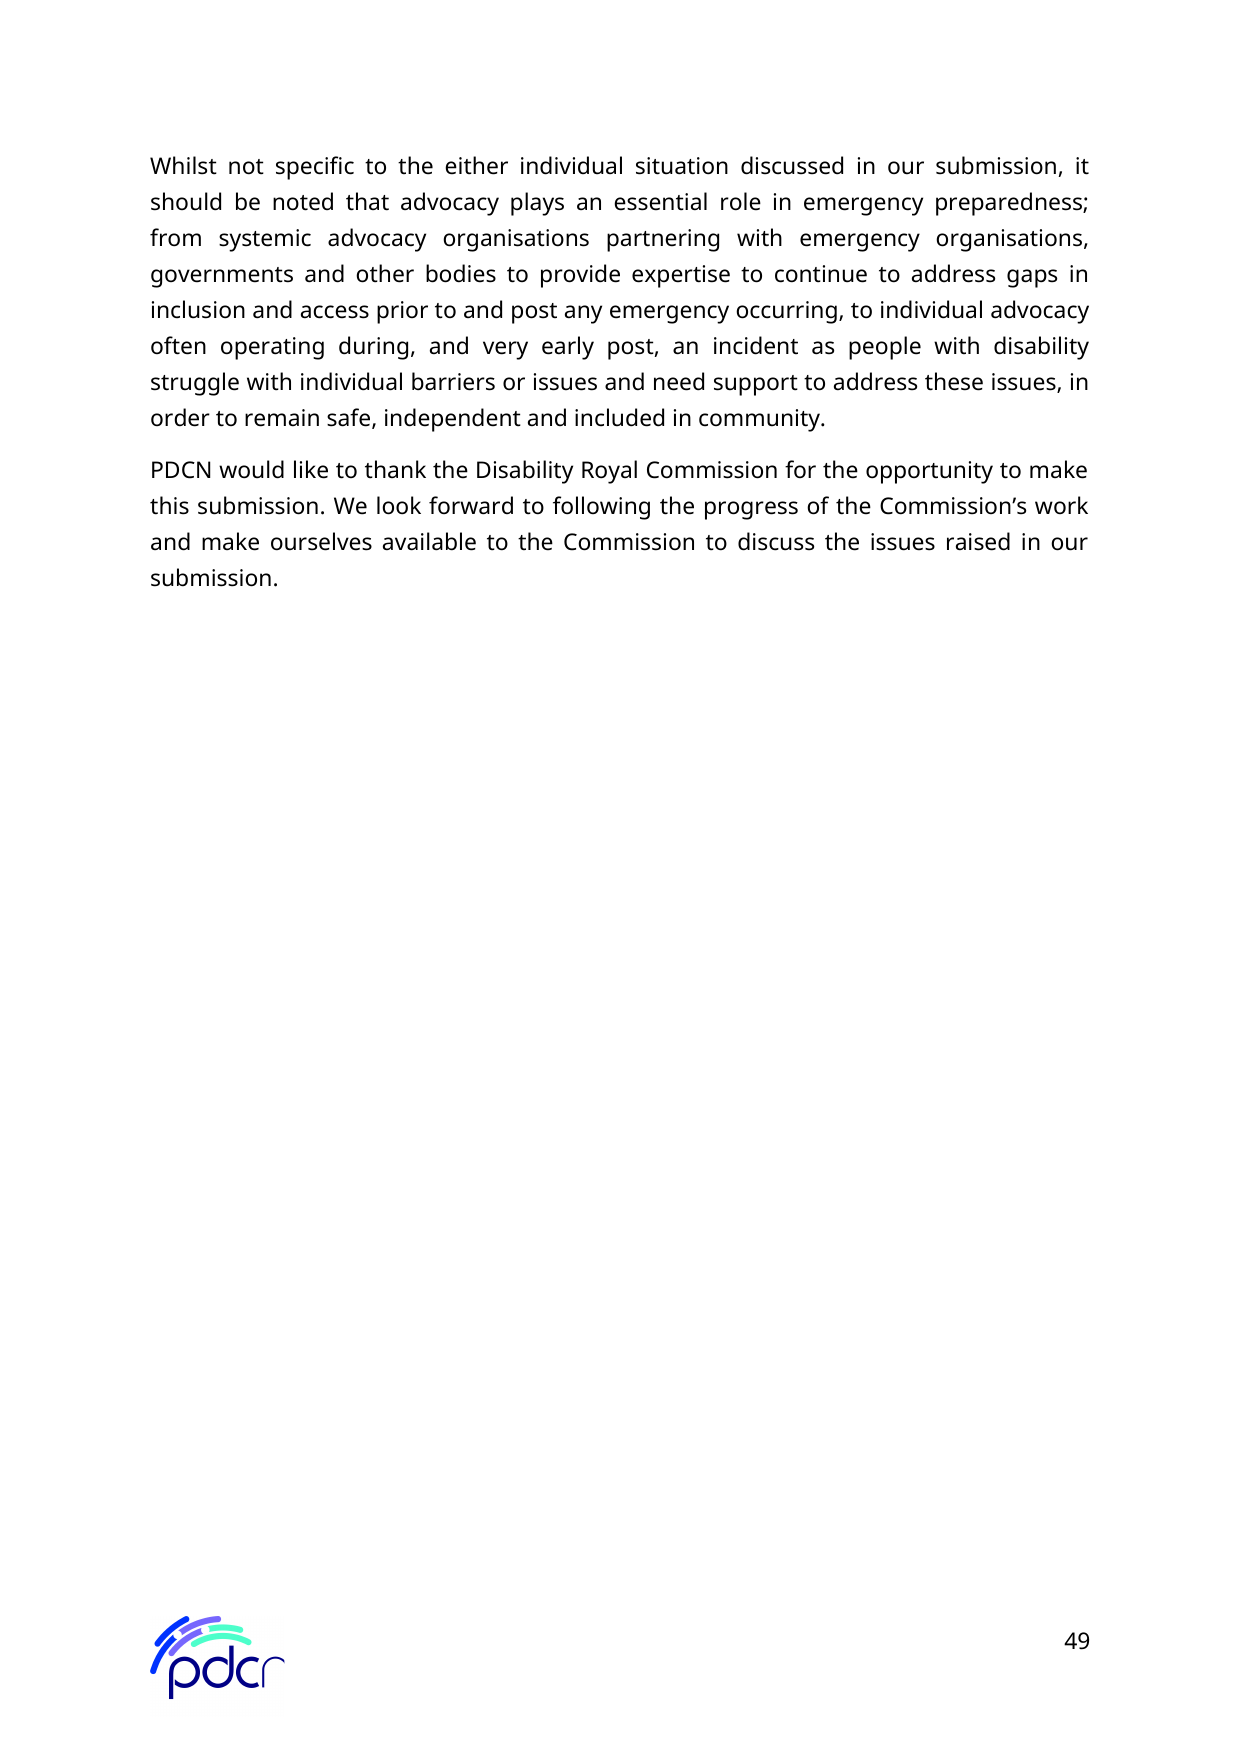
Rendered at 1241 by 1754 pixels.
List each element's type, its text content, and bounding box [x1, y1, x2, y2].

text PDCN would like to thank the Disability Royal Commission for the opportunity to make this submission. We look forward to following the progress of the Commission’s work and make ourselves available to the Commission to discuss the issues raised in our submission. [150, 454, 1090, 593]
picture [150, 1616, 285, 1717]
text Whilst not specific to the either individual situation discussed in our submission, it should be noted that advocacy plays an essential role in emergency preparedness; from systemic advocacy organisations partnering with emergency organisations, governments and other bodies to provide expertise to continue to address gaps in inclusion and access prior to and post any emergency occurring, to individual advocacy often operating during, and very early post, an incident as people with disability struggle with individual barriers or issues and need support to address these issues, in order to remain safe, independent and included in community. [150, 150, 1090, 433]
